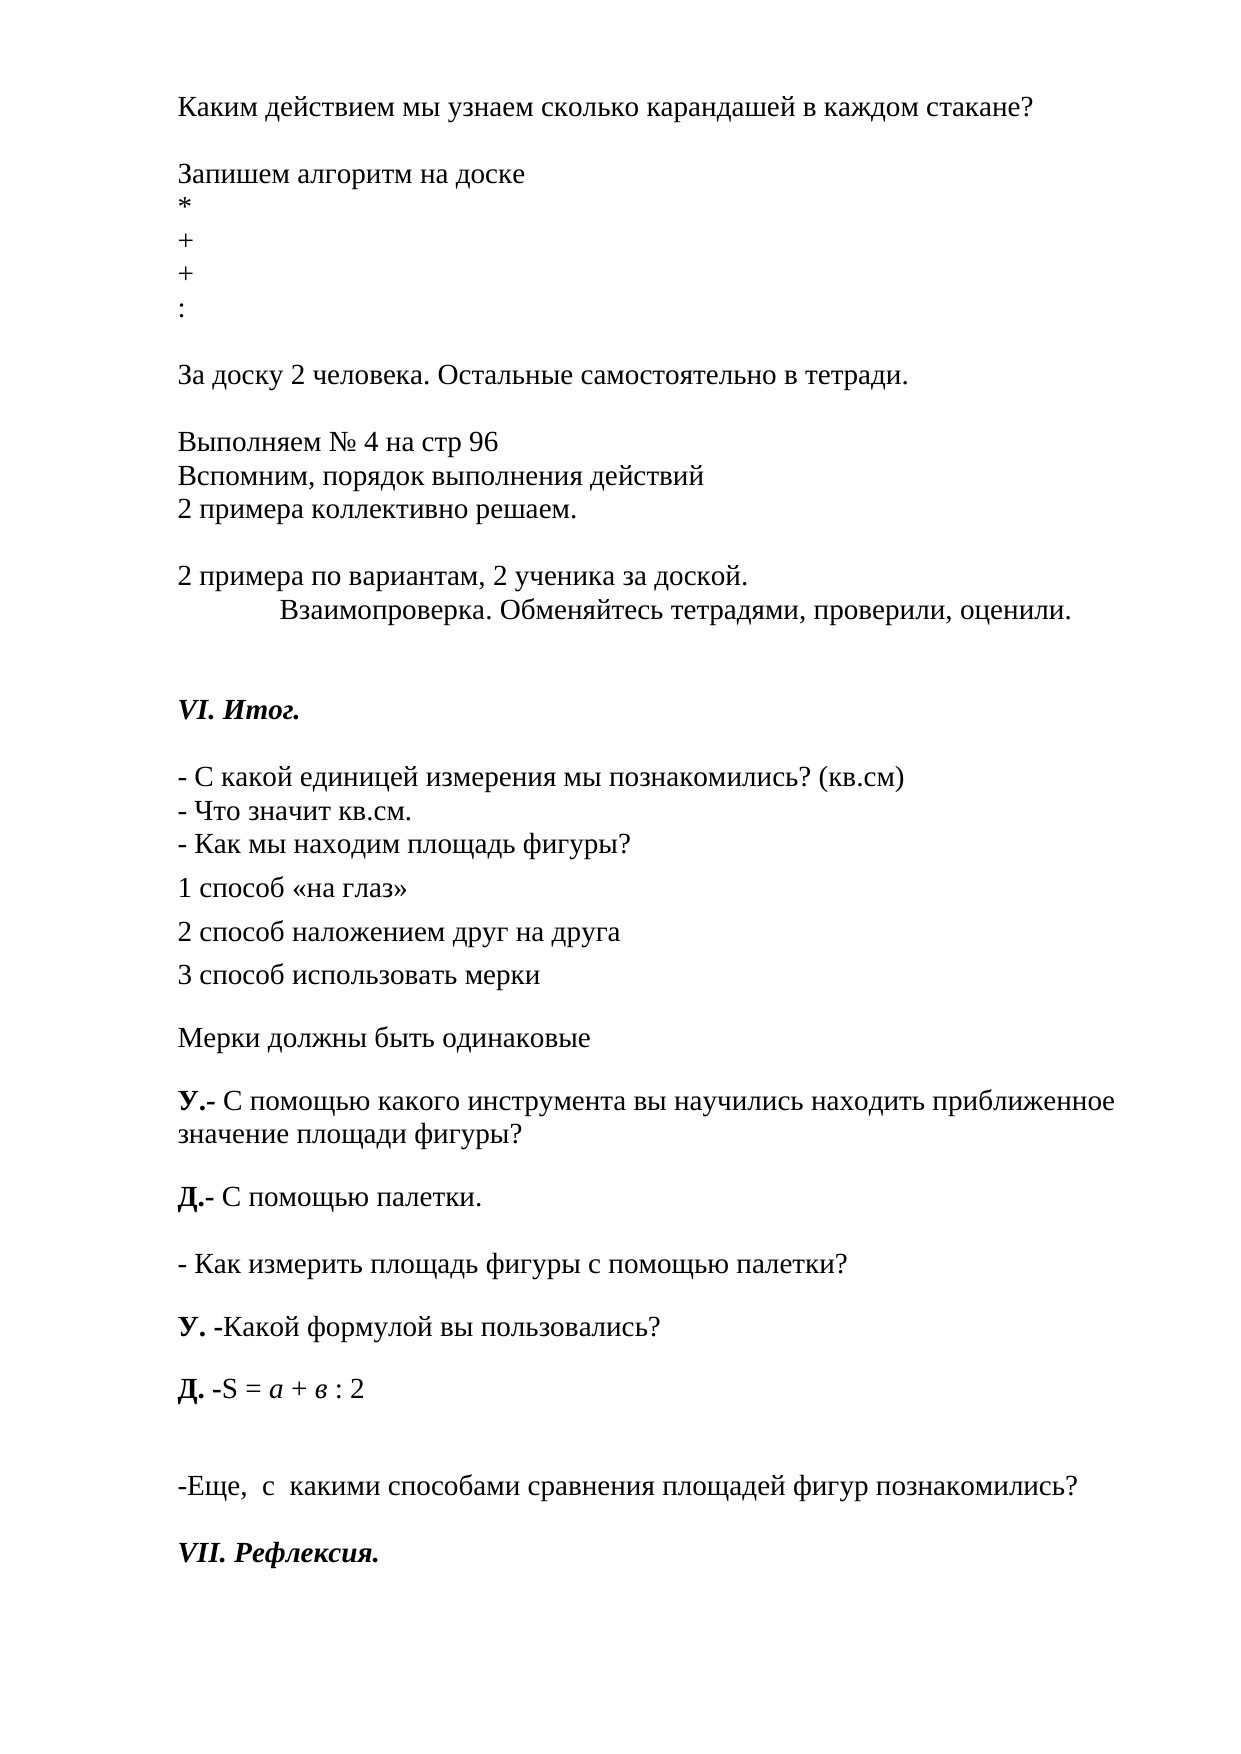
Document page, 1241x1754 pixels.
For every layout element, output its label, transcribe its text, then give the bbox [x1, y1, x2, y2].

text - Что значит кв.см. [177, 793, 1152, 827]
text 2 способ наложением друг на друга [177, 904, 1152, 947]
text Д. -S = а + в : 2 [177, 1371, 1152, 1405]
text VI. Итог. [177, 692, 1152, 726]
text + [177, 223, 1152, 256]
text -Еще, с какими способами сравнения площадей фигур познакомились? VII. Рефлексия. [177, 1434, 1152, 1568]
text 2 примера по вариантам, 2 ученика за доской. [177, 558, 1152, 592]
text За доску 2 человека. Остальные самостоятельно в тетради. [177, 357, 1152, 391]
text Выполняем № 4 на стр 96 [177, 424, 1152, 458]
text У. -Какой формулой вы пользовались? [177, 1309, 1152, 1342]
text 3 способ использовать мерки [177, 947, 1152, 991]
text : [177, 290, 1152, 323]
text Каким действием мы узнаем сколько карандашей в каждом стакане? [177, 89, 1152, 122]
text У.- С помощью какого инструмента вы научились находить приближенное значение площади фигуры? [177, 1083, 1152, 1150]
text 2 примера коллективно решаем. [177, 491, 1152, 525]
text Запишем алгоритм на доске [177, 156, 1152, 189]
text - Как мы находим площадь фигуры? [177, 827, 1152, 860]
text Взаимопроверка. Обменяйтесь тетрадями, проверили, оценили. [177, 592, 1152, 625]
text + [177, 256, 1152, 290]
text - С какой единицей измерения мы познакомились? (кв.см) [177, 759, 1152, 793]
text * [177, 189, 1152, 223]
text 1 способ «на глаз» [177, 860, 1152, 904]
text - Как измерить площадь фигуры с помощью палетки? [177, 1246, 1152, 1279]
text Мерки должны быть одинаковые [177, 1020, 1152, 1053]
text Вспомним, порядок выполнения действий [177, 458, 1152, 491]
text Д.- С помощью палетки. [177, 1179, 1152, 1212]
